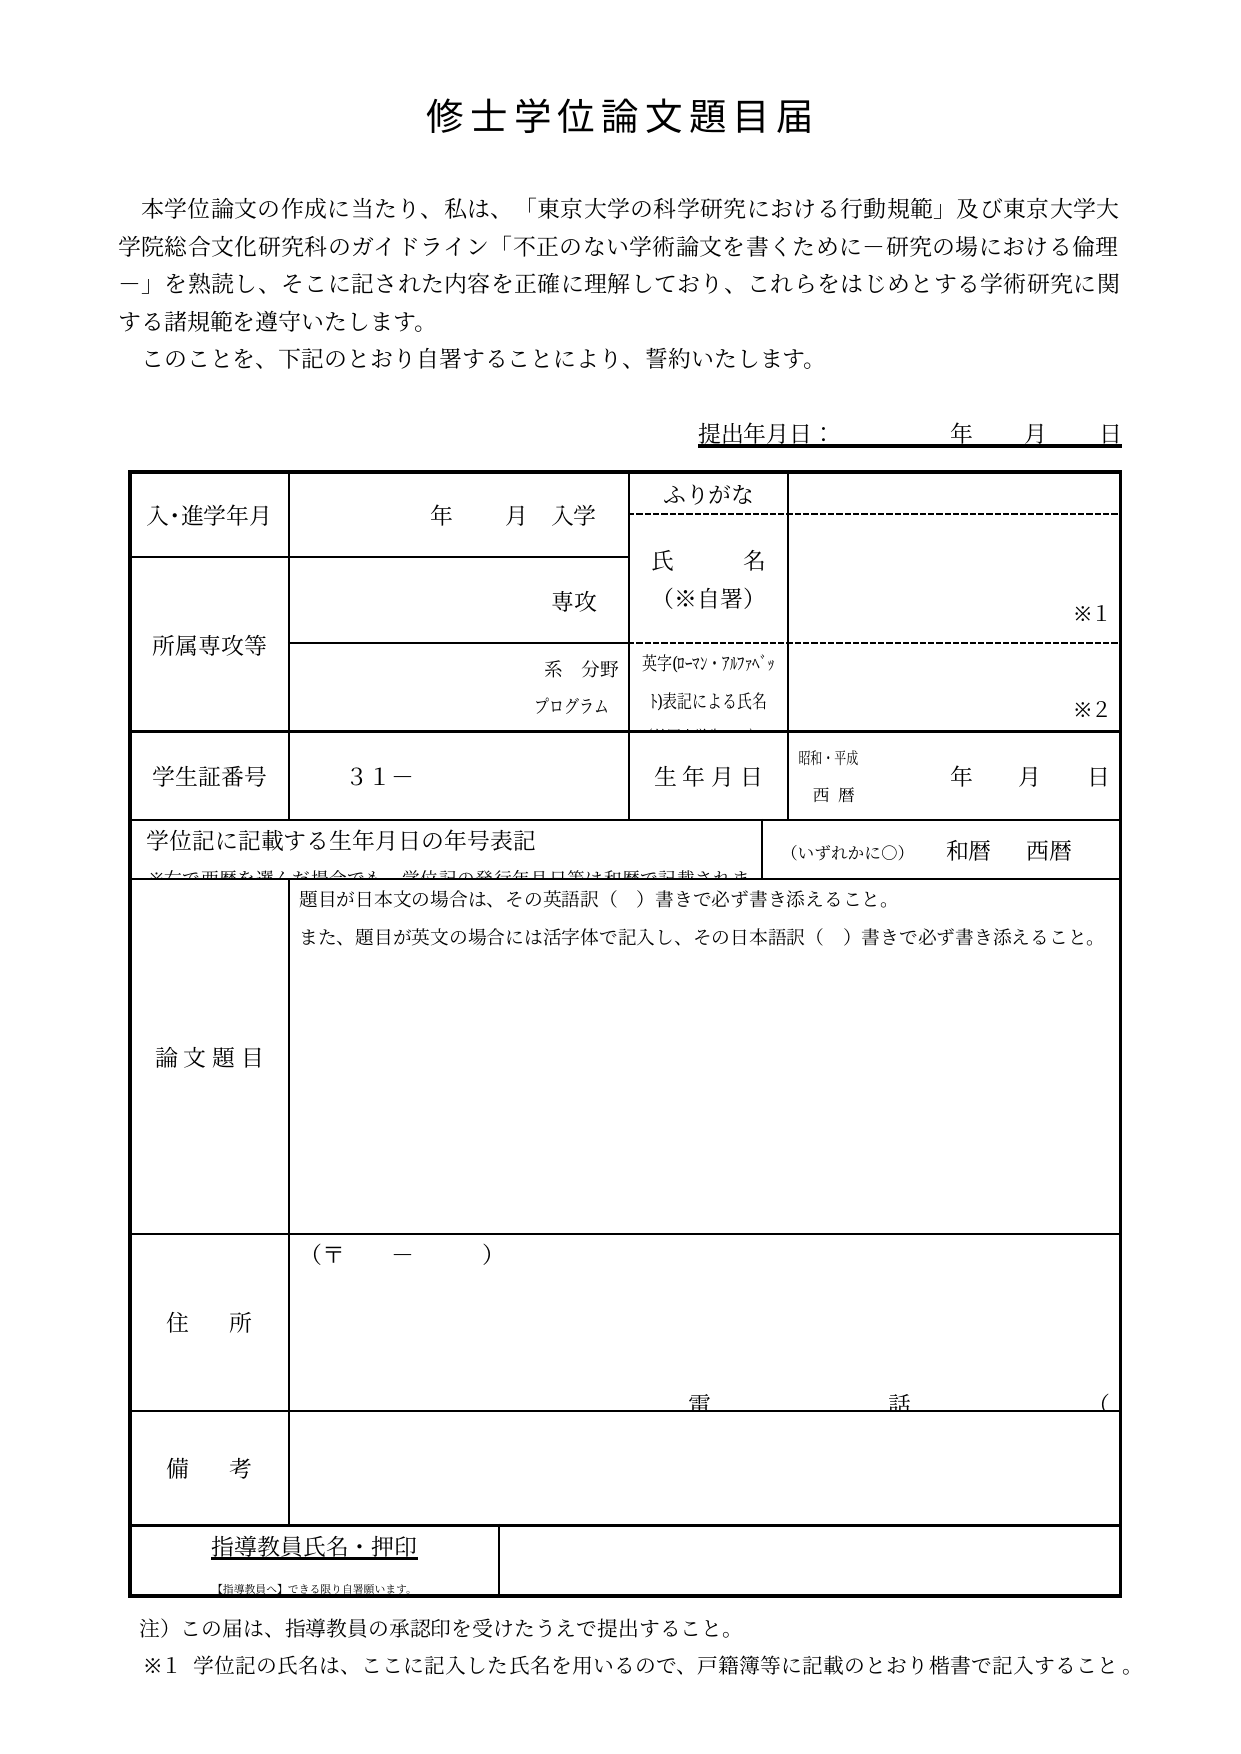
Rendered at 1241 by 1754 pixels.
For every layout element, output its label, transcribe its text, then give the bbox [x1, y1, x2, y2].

table_cell ３１－ [290, 733, 628, 819]
table_header [789, 474, 1119, 513]
table_cell 題目が日本文の場合は、その英語訳（ ）書きで必ず書き添えること。 また、題目が英文の場合には活字体で記入し、その日本語訳（ ）書きで必ず書き添えること。 [290, 880, 1119, 1232]
table_cell [789, 642, 1119, 730]
text 提出年月日： 年 月 日 [118, 414, 1122, 452]
table_cell 生年月日 [630, 733, 787, 819]
text 本学位論文の作成に当たり、私は、「東京大学の科学研究における行動規範」及び東京大学大学院総合文化研究科のガイドライン「不正のない学術論文を書くために－研究の場における倫理－」を熟読し、そこに記された内容を正確に理解しており、これらをはじめとする学術研究に関する諸規範を遵守いたします。 [118, 189, 1122, 339]
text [144, 1646, 1122, 1684]
table_cell 系 分野 プログラム [290, 644, 628, 730]
table_cell 備考 [132, 1412, 288, 1523]
table_cell 所属専攻等 [132, 558, 288, 730]
table_cell 年 月 日 [879, 733, 1119, 819]
text このことを、下記のとおり自署することにより、誓約いたします。 [118, 339, 1122, 377]
table_cell 指導教員氏名・押印 【指導教員へ】できる限り自署願います。 [132, 1527, 498, 1594]
table_cell 昭和・平成 西 暦 [789, 733, 879, 819]
table_cell 学生証番号 [132, 733, 288, 819]
table_cell [290, 1412, 1119, 1523]
table_cell [500, 1527, 1119, 1594]
text 注）この届は、指導教員の承認印を受けたうえで提出すること。 [118, 1609, 1122, 1646]
table_cell （〒 － ） 電 話 （ ） E-mail: [290, 1235, 1119, 1409]
table_cell 英字(ﾛｰﾏﾝ・ｱﾙﾌｧﾍﾞｯ ﾄ)表記による氏名 （外国人学生のみ） [630, 642, 787, 730]
table_header ふりがな [630, 474, 787, 513]
table_cell 学位記に記載する生年月日の年号表記 ※右で西暦を選んだ場合でも、学位記の発行年月日等は和暦で記載されます。 [132, 821, 761, 878]
table_header 入･進学年月 [132, 474, 288, 556]
table_cell （いずれかに○） 和暦 西暦 [763, 821, 1119, 878]
table_cell 住所 [132, 1235, 288, 1409]
table_cell 氏 名 （※自署） [630, 513, 787, 642]
table_cell 論文題目 [132, 880, 288, 1232]
table_header 年 月 入学 [290, 474, 628, 556]
table_cell [789, 513, 1119, 642]
table_cell 専攻 [290, 558, 628, 642]
text 修士学位論文題目届 [118, 77, 1122, 152]
